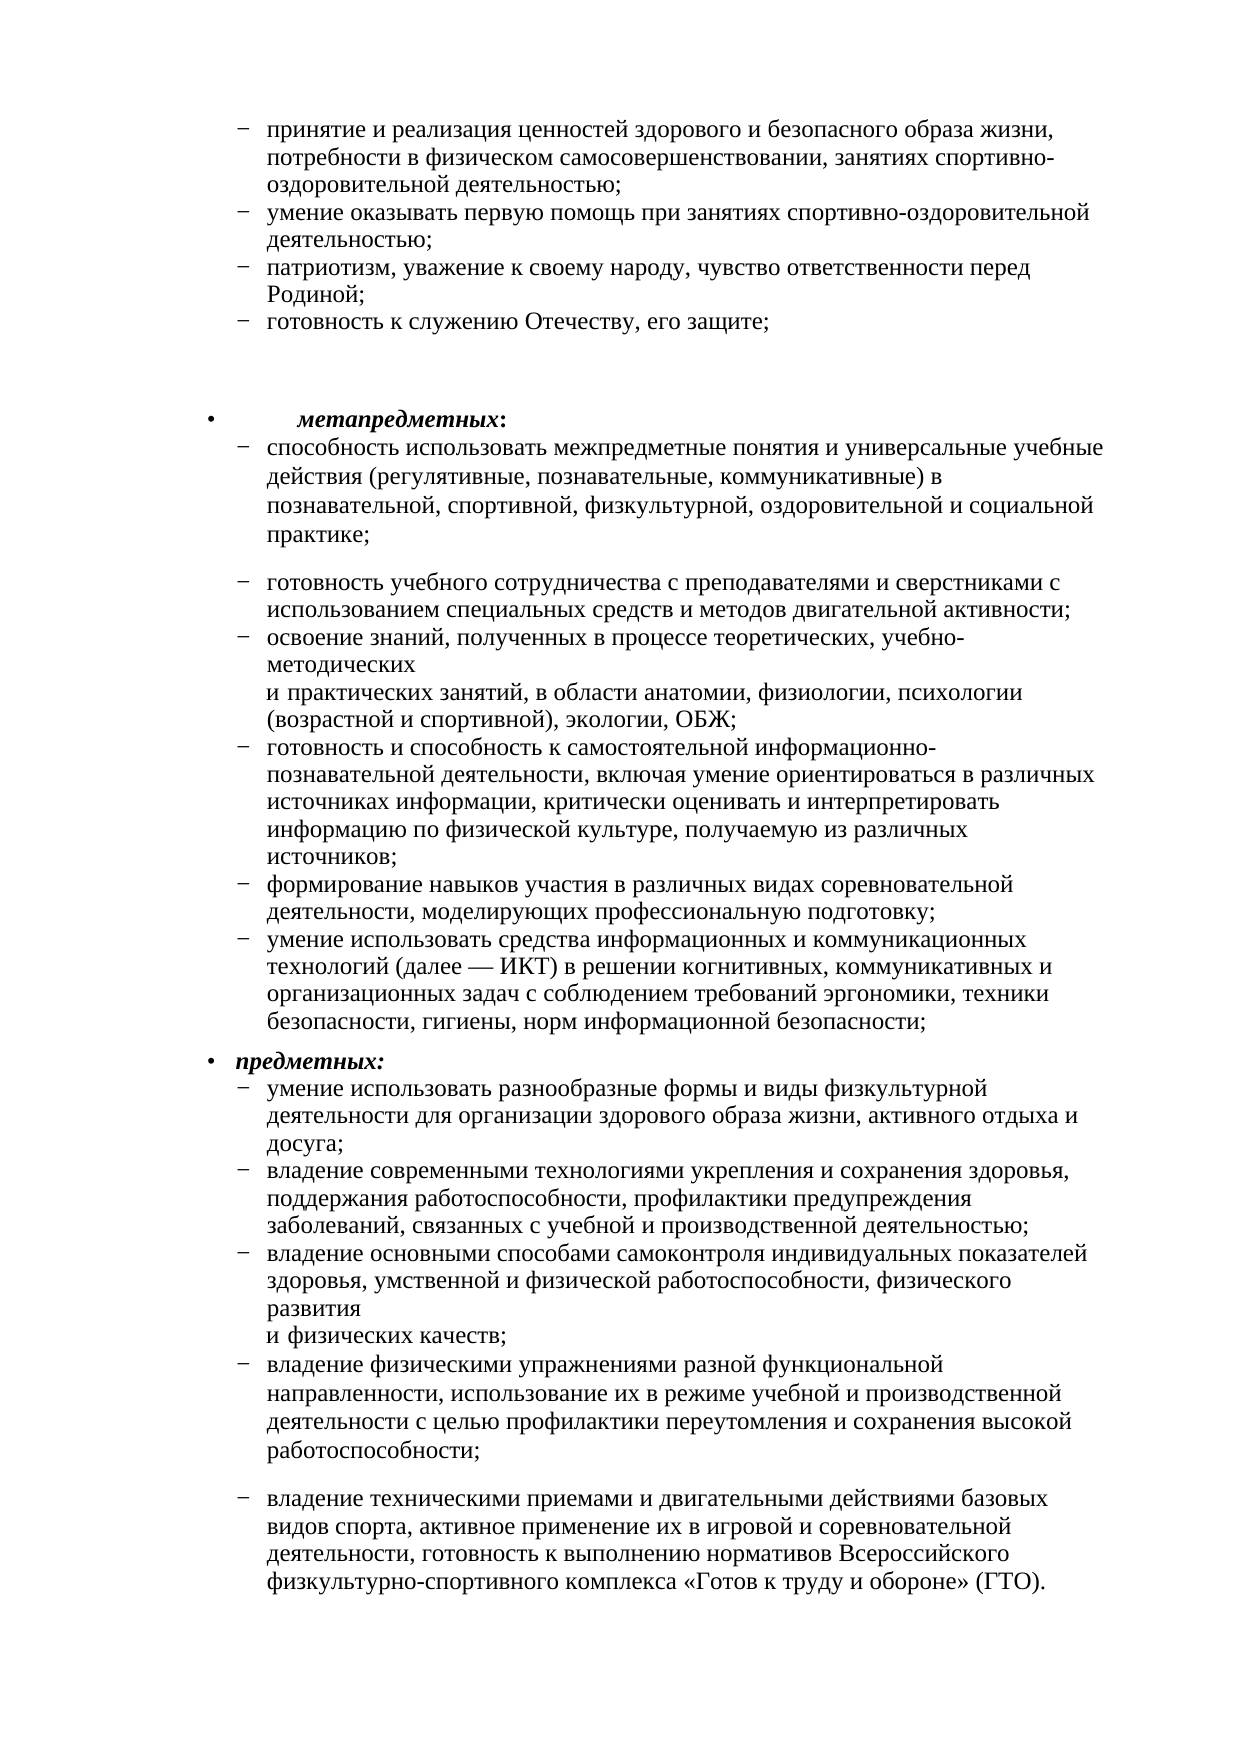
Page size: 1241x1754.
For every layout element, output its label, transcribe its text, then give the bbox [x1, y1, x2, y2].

list метапредметных: [207, 404, 1104, 432]
list готовность и способность к самостоятельной информационно-познавательной деятельности, включая умение ориентироваться в различных источниках информации, критически оценивать и интерпретировать информацию по физической культуре, получаемую из различных источников; [236, 733, 1104, 870]
list готовность учебного сотрудничества с преподавателями и сверстниками с использованием специальных средств и методов двигательной активности; [236, 568, 1104, 623]
list владение техническими приемами и двигательными действиями базовых видов спорта, активное применение их в игровой и соревновательной деятельности, готовность к выполнению нормативов Всероссийского физкультурно-спортивного комплекса «Готов к труду и обороне» (ГТО). [236, 1485, 1104, 1594]
list умение использовать средства информационных и коммуникационных технологий (далее — ИКТ) в решении когнитивных, коммуникативных и организационных задач с соблюдением требований эргономики, техники безопасности, гигиены, норм информационной безопасности; [236, 925, 1104, 1035]
list физических качеств; [266, 1321, 1104, 1349]
list формирование навыков участия в различных видах соревновательной деятельности, моделирующих профессиональную подготовку; [236, 870, 1104, 925]
list принятие и реализация ценностей здорового и безопасного образа жизни, потребности в физическом самосовершенствовании, занятиях спортивно-оздоровительной деятельностью; [236, 116, 1104, 198]
list владение современными технологиями укрепления и сохранения здоровья, поддержания работоспособности, профилактики предупреждения заболеваний, связанных с учебной и производственной деятельностью; [236, 1157, 1104, 1239]
list умение использовать разнообразные формы и виды физкультурной деятельности для организации здорового образа жизни, активного отдыха и досуга; [236, 1074, 1104, 1157]
list владение физическими упражнениями разной функциональной направленности, использование их в режиме учебной и производственной деятельности с целью профилактики переутомления и сохранения высокой работоспособности; [236, 1349, 1104, 1464]
list владение основными способами самоконтроля индивидуальных показателей здоровья, умственной и физической работоспособности, физического развития [236, 1239, 1104, 1321]
list практических занятий, в области анатомии, физиологии, психологии (возрастной и спортивной), экологии, ОБЖ; [266, 678, 1104, 733]
list способность использовать межпредметные понятия и универсальные учебные действия (регулятивные, познавательные, коммуникативные) в познавательной, спортивной, физкультурной, оздоровительной и социальной практике; [236, 432, 1104, 547]
list освоение знаний, полученных в процессе теоретических, учебно-методических [236, 623, 1104, 678]
list готовность к служению Отечеству, его защите; [236, 308, 1104, 335]
list патриотизм, уважение к своему народу, чувство ответственности перед Родиной; [236, 253, 1104, 308]
list предметных: [207, 1046, 1104, 1074]
list умение оказывать первую помощь при занятиях спортивно-оздоровительной деятельностью; [236, 198, 1104, 253]
